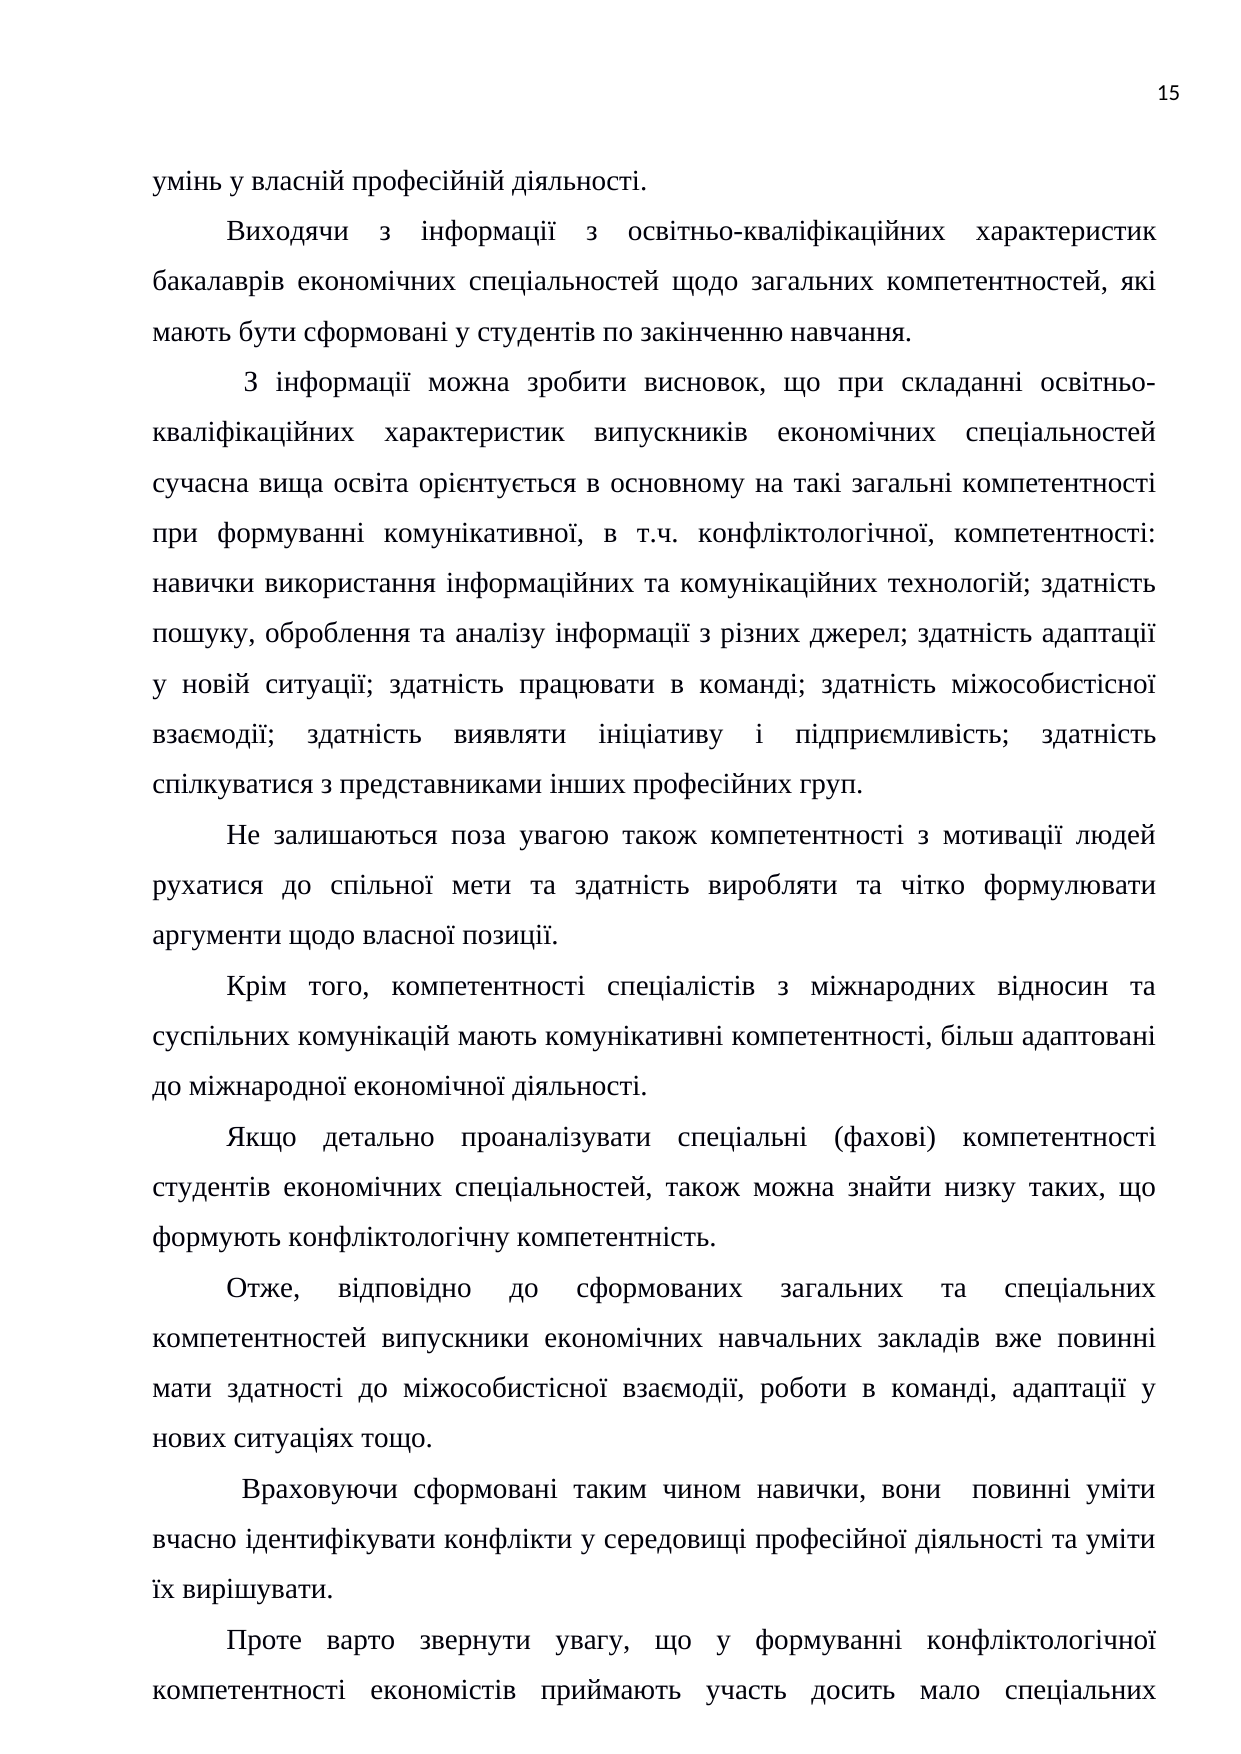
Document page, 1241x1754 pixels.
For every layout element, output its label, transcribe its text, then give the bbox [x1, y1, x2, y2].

text Враховуючи сформовані таким чином навички, вони повинні уміти вчасно ідентифікувати конфлікти у середовищі професійної діяльності та уміти їх вирішувати. [152, 1471, 1157, 1605]
text З інформації можна зробити висновок, що при складанні освітньо-кваліфікаційних характеристик випускників економічних спеціальностей сучасна вища освіта орієнтується в основному на такі загальні компетентності при формуванні комунікативної, в т.ч. конфліктологічної, компетентності: навички використання інформаційних та комунікаційних технологій; здатність пошуку, оброблення та аналізу інформації з різних джерел; здатність адаптації у новій ситуації; здатність працювати в команді; здатність міжособистісної взаємодії; здатність виявляти ініціативу і підприємливість; здатність спілкуватися з представниками інших професійних груп. [152, 364, 1157, 800]
text Не залишаються поза увагою також компетентності з мотивації людей рухатися до спільної мети та здатність виробляти та чітко формулювати аргументи щодо власної позиції. [152, 817, 1157, 951]
text Крім того, компетентності спеціалістів з міжнародних відносин та суспільних комунікацій мають комунікативні компетентності, більш адаптовані до міжнародної економічної діяльності. [152, 968, 1157, 1102]
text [152, 163, 1157, 196]
text Якщо детально проаналізувати спеціальні (фахові) компетентності студентів економічних спеціальностей, також можна знайти низку таких, що формують конфліктологічну компетентність. [152, 1119, 1157, 1253]
text Отже, відповідно до сформованих загальних та спеціальних компетентностей випускники економічних навчальних закладів вже повинні мати здатності до міжособистісної взаємодії, роботи в команді, адаптації у нових ситуаціях тощо. [152, 1270, 1157, 1454]
text Виходячи з інформації з освітньо-кваліфікаційних характеристик бакалаврів економічних спеціальностей щодо загальних компетентностей, які мають бути сформовані у студентів по закінченню навчання. [152, 213, 1157, 347]
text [152, 1622, 1157, 1706]
